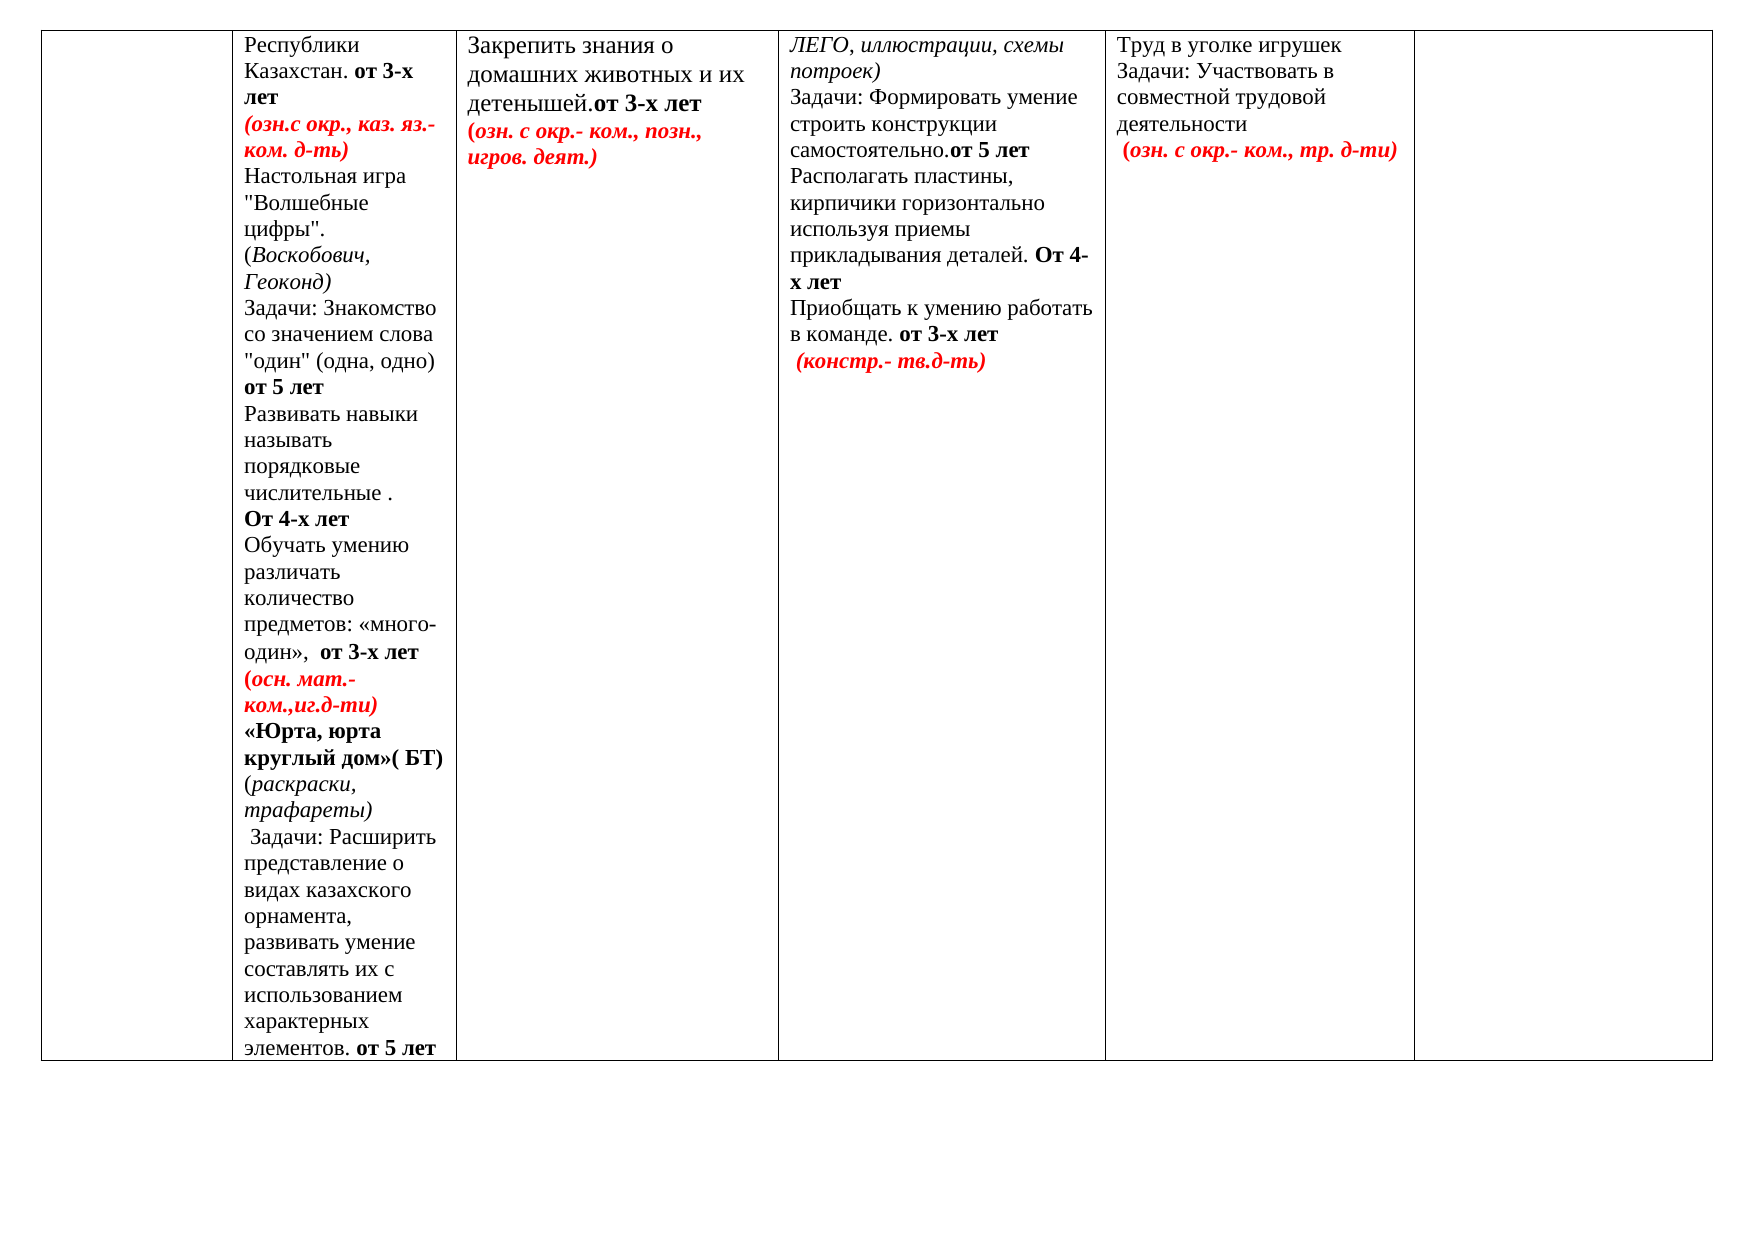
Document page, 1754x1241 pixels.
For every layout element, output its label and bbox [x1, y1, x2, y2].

table_cell [233, 31, 456, 1060]
table_cell [779, 31, 1105, 1060]
table_cell [457, 31, 778, 1060]
table_cell [1415, 31, 1712, 1060]
table_cell [1106, 31, 1414, 1060]
